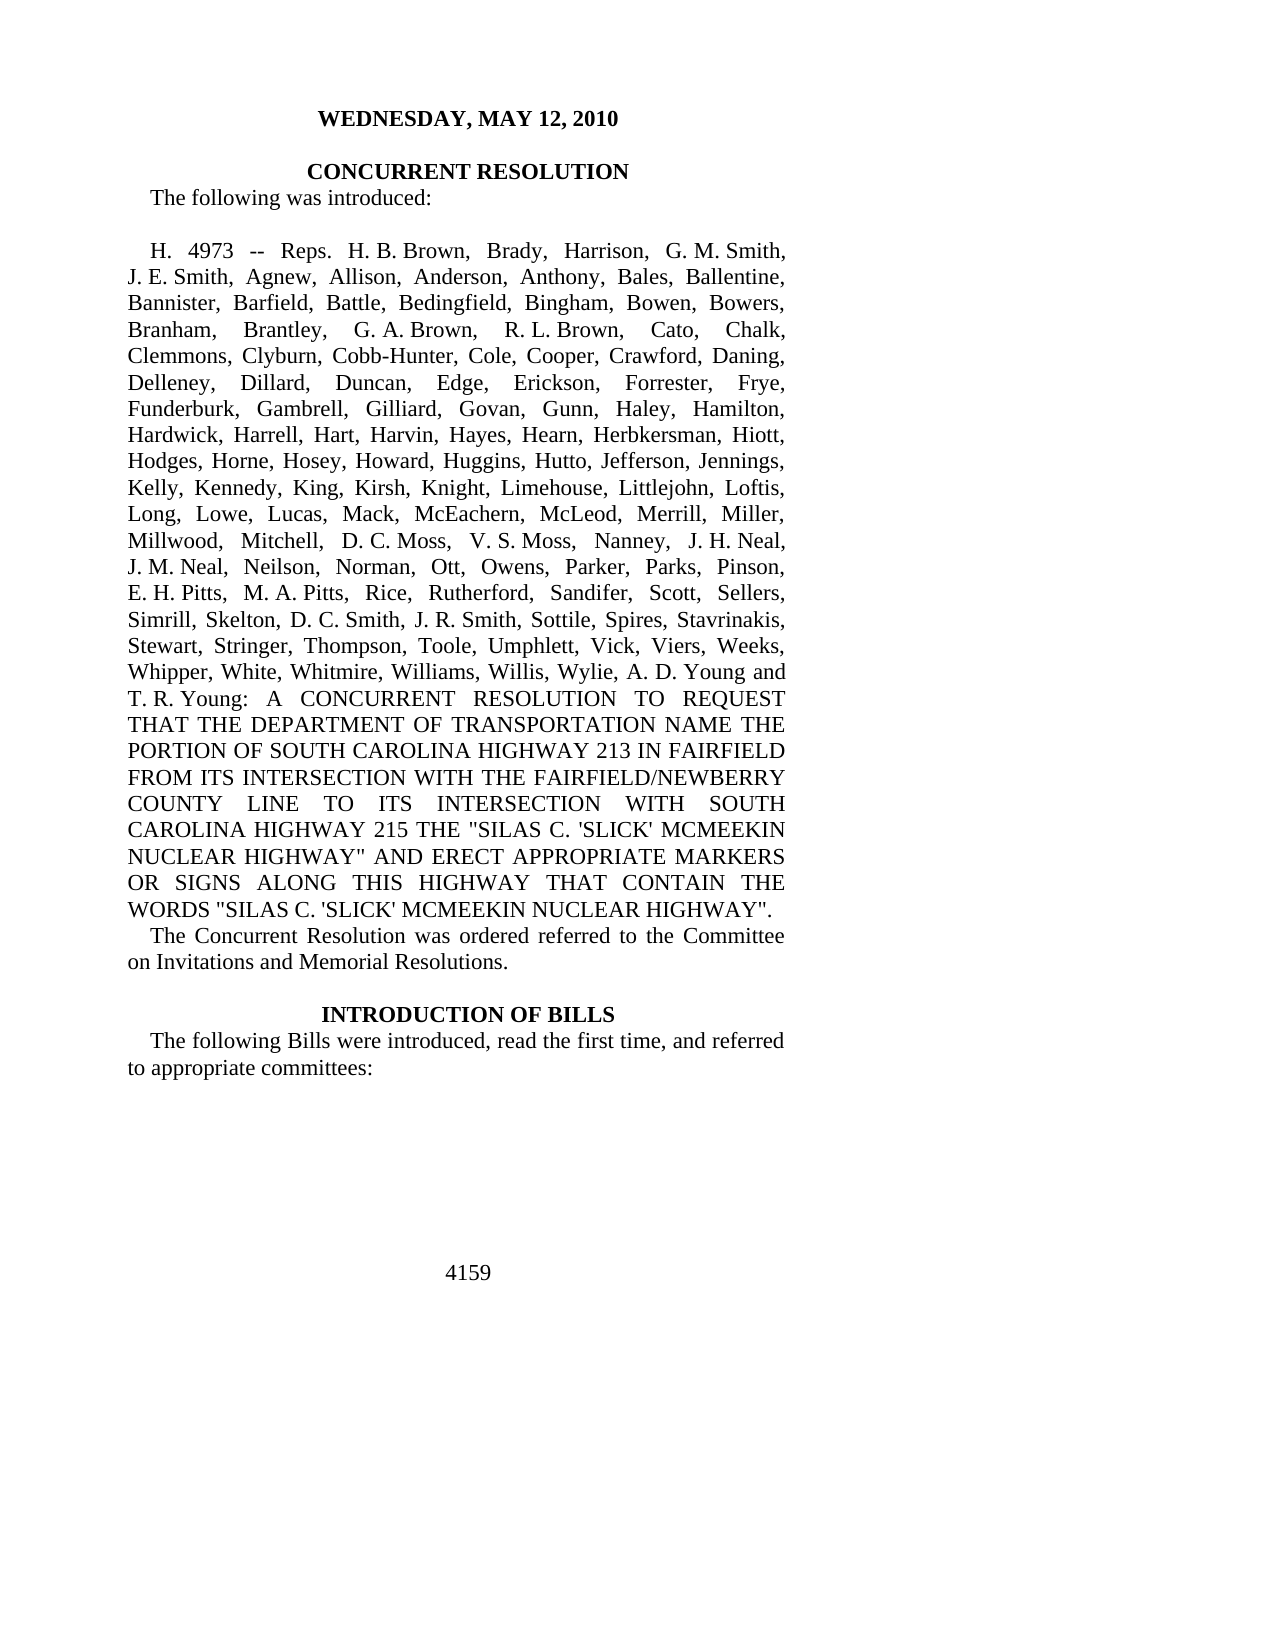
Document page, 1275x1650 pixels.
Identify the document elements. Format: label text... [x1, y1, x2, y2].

text The Concurrent Resolution was ordered referred to the Committee on Invitations and Memorial Resolutions. [127, 922, 786, 975]
text INTRODUCTION OF BILLS [127, 1001, 786, 1027]
text The following Bills were introduced, read the first time, and referred to appropriate committees: [127, 1027, 786, 1080]
text H. 4973 -- Reps. H. B. Brown, Brady, Harrison, G. M. Smith, J. E. Smith, Agnew, Allison, Anderson, Anthony, Bales, Ballentine, Bannister, Barfield, Battle, Bedingfield, Bingham, Bowen, Bowers, Branham, Brantley, G. A. Brown, R. L. Brown, Cato, Chalk, Clemmons, Clyburn, Cobb-Hunter, Cole, Cooper, Crawford, Daning, Delleney, Dillard, Duncan, Edge, Erickson, Forrester, Frye, Funderburk, Gambrell, Gilliard, Govan, Gunn, Haley, Hamilton, Hardwick, Harrell, Hart, Harvin, Hayes, Hearn, Herbkersman, Hiott, Hodges, Horne, Hosey, Howard, Huggins, Hutto, Jefferson, Jennings, Kelly, Kennedy, King, Kirsh, Knight, Limehouse, Littlejohn, Loftis, Long, Lowe, Lucas, Mack, McEachern, McLeod, Merrill, Miller, Millwood, Mitchell, D. C. Moss, V. S. Moss, Nanney, J. H. Neal, J. M. Neal, Neilson, Norman, Ott, Owens, Parker, Parks, Pinson, E. H. Pitts, M. A. Pitts, Rice, Rutherford, Sandifer, Scott, Sellers, Simrill, Skelton, D. C. Smith, J. R. Smith, Sottile, Spires, Stavrinakis, Stewart, Stringer, Thompson, Toole, Umphlett, Vick, Viers, Weeks, Whipper, White, Whitmire, Williams, Willis, Wylie, A. D. Young and T. R. Young: A CONCURRENT RESOLUTION TO REQUEST THAT THE DEPARTMENT OF TRANSPORTATION NAME THE PORTION OF SOUTH CAROLINA HIGHWAY 213 IN FAIRFIELD FROM ITS INTERSECTION WITH THE FAIRFIELD/NEWBERRY COUNTY LINE TO ITS INTERSECTION WITH SOUTH CAROLINA HIGHWAY 215 THE "SILAS C. 'SLICK' MCMEEKIN NUCLEAR HIGHWAY" AND ERECT APPROPRIATE MARKERS OR SIGNS ALONG THIS HIGHWAY THAT CONTAIN THE WORDS "SILAS C. 'SLICK' MCMEEKIN NUCLEAR HIGHWAY". [127, 237, 786, 922]
text CONCURRENT RESOLUTION [127, 158, 786, 184]
text The following was introduced: [127, 184, 786, 210]
